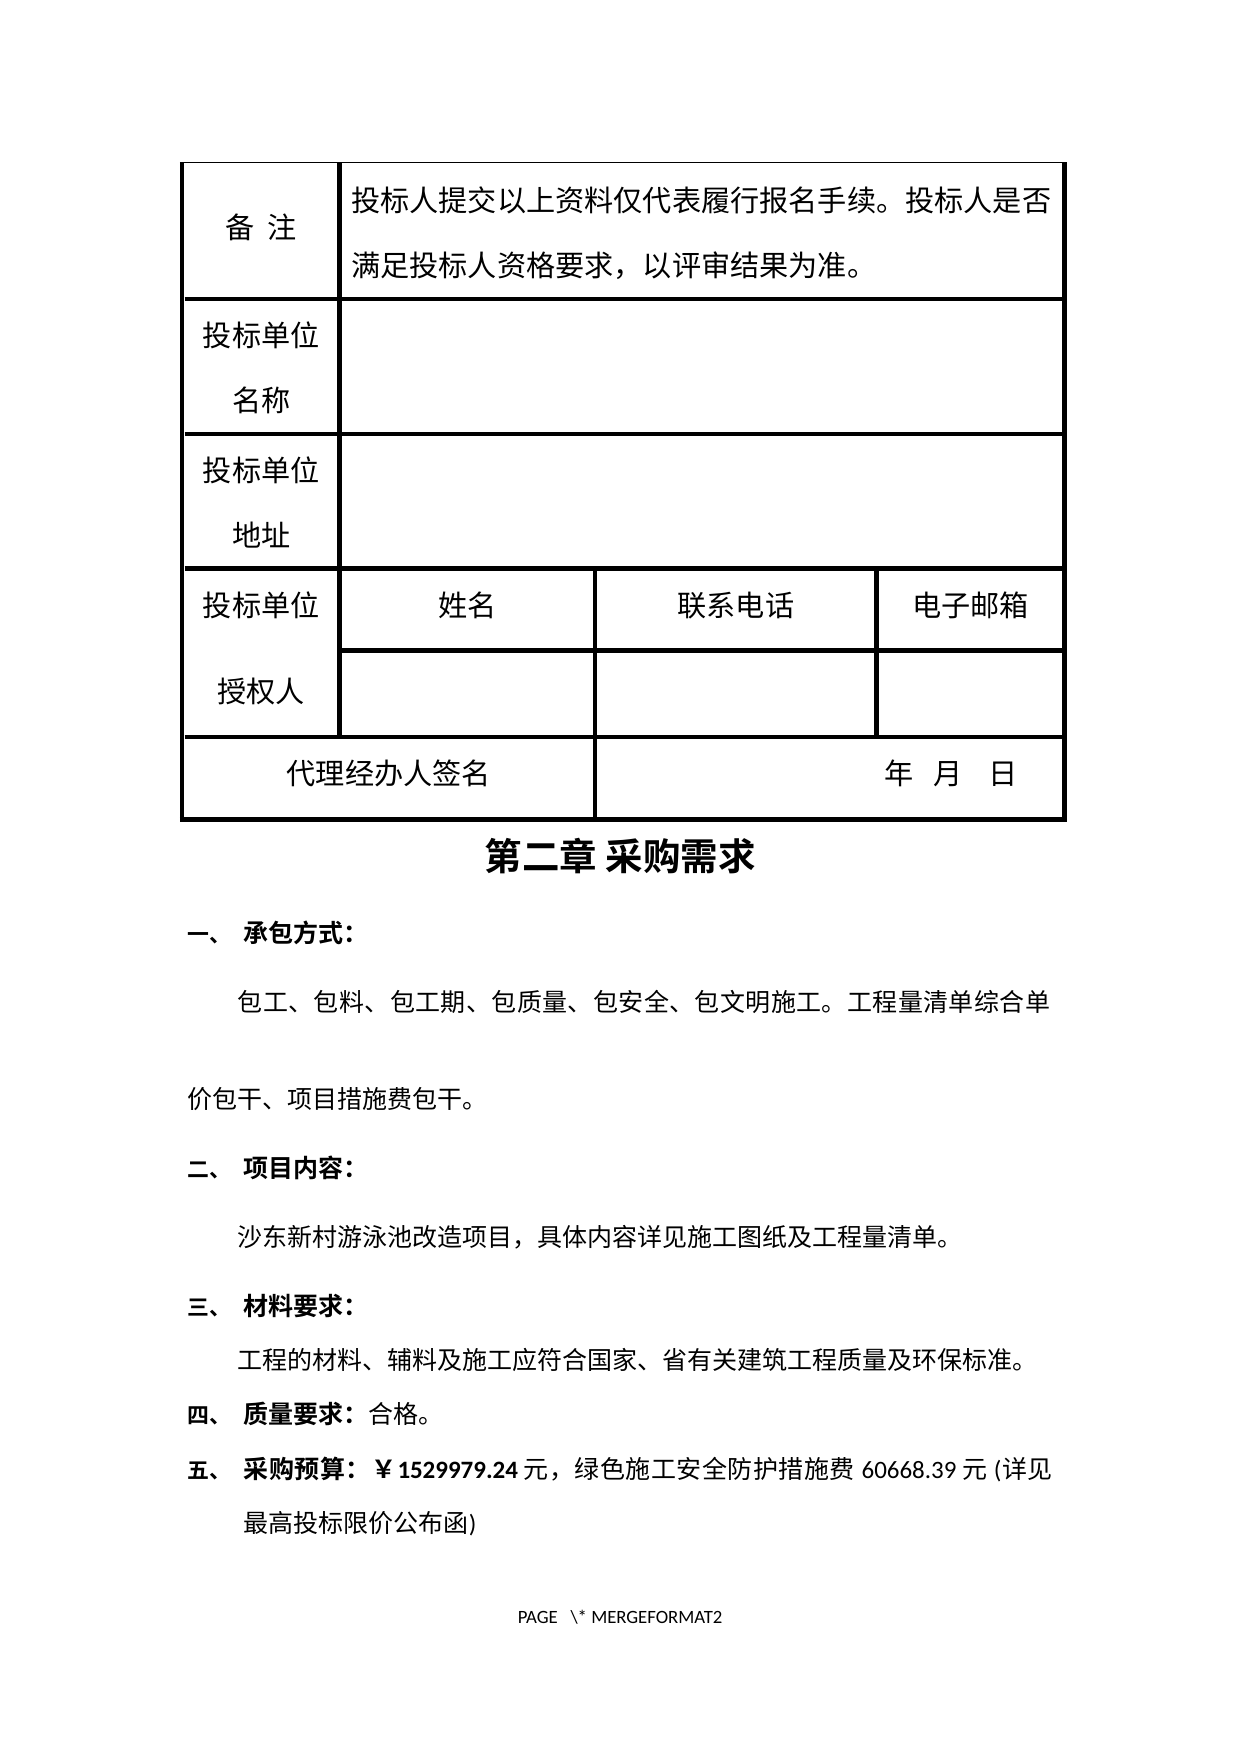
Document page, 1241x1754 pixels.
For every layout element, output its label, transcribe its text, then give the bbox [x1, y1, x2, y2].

table_cell 投标单位地址 [184, 433, 337, 566]
list 采购预算：￥1529979.24元，绿色施工安全防护措施费60668.39元 (详见最高投标限价公布函) [187, 1449, 1053, 1540]
table_cell [342, 436, 1062, 566]
table_cell 代理经办人签名 [184, 736, 593, 817]
table_cell [342, 301, 1062, 431]
text 包工、包料、包工期、包质量、包安全、包文明施工。工程量清单综合单价包干、项目措施费包干。 [187, 968, 1053, 1130]
table_cell 联系电话 [597, 571, 874, 648]
table_cell 姓名 [342, 571, 593, 648]
table_cell [597, 653, 874, 734]
text 第二章 采购需求 [187, 822, 1053, 886]
table_cell 投标人提交以上资料仅代表履行报名手续。投标人是否满足投标人资格要求，以评审结果为准。 [342, 163, 1062, 297]
table_cell 年 月 日 [597, 739, 1062, 817]
list 质量要求：合格。 [187, 1395, 1053, 1431]
text 工程的材料、辅料及施工应符合国家、省有关建筑工程质量及环保标准。 [187, 1340, 1053, 1377]
text 沙东新村游泳池改造项目，具体内容详见施工图纸及工程量清单。 [187, 1203, 1053, 1268]
table_cell [342, 653, 593, 734]
list 材料要求： [187, 1286, 1053, 1322]
table_cell [879, 653, 1062, 734]
table_cell 电子邮箱 [879, 571, 1062, 648]
table_cell 备 注 [184, 163, 337, 297]
table_cell 投标单位 授权人 [184, 567, 337, 734]
table_cell 投标单位名称 [184, 298, 337, 431]
list 项目内容： [187, 1148, 1053, 1185]
list 承包方式： [187, 913, 1053, 950]
